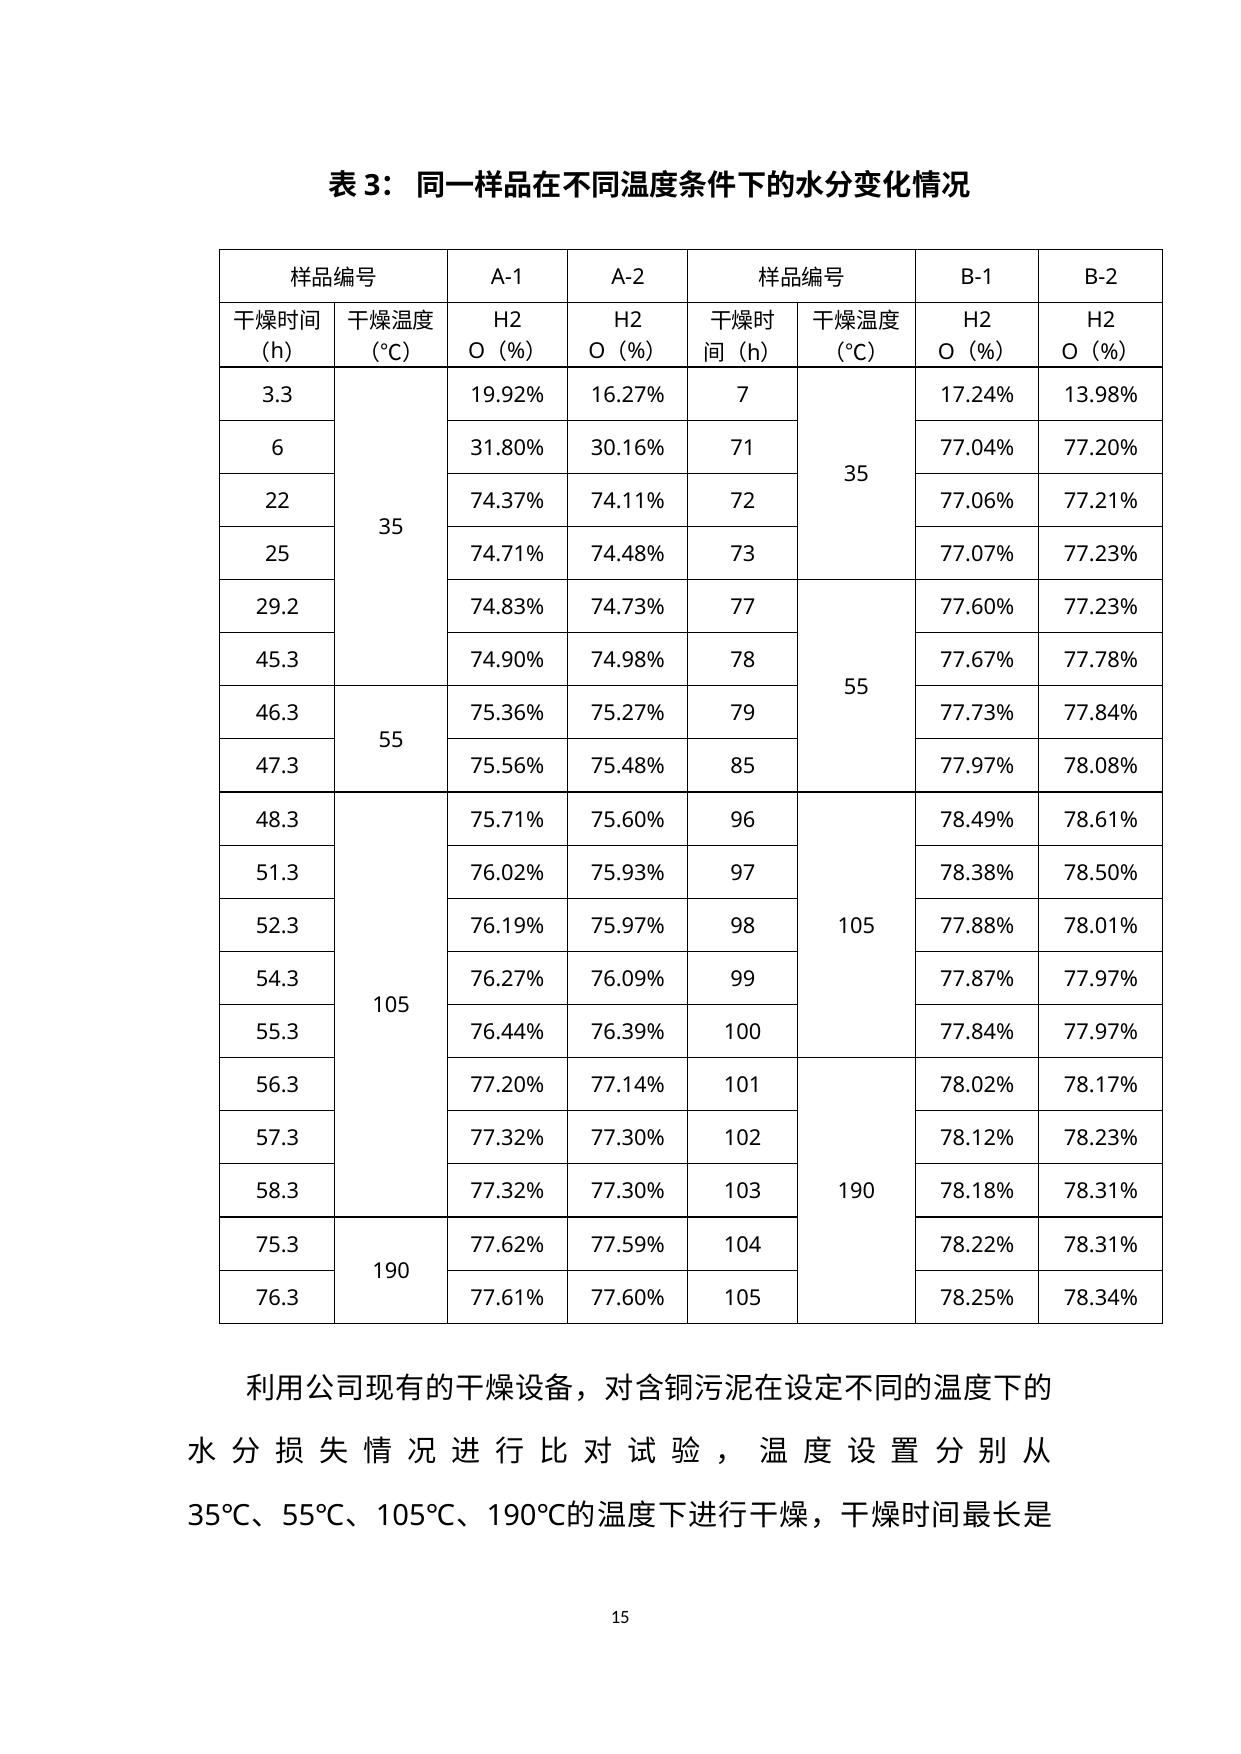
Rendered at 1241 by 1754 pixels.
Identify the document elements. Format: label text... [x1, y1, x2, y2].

table_cell 77.61% [448, 1271, 567, 1323]
table_cell 190 [798, 1058, 915, 1323]
table_cell 76.44% [448, 1005, 567, 1057]
table_cell 47.3 [220, 739, 334, 791]
table_cell 72 [688, 474, 797, 526]
table_cell 74.90% [448, 633, 567, 685]
table_cell 52.3 [220, 899, 334, 951]
table_cell 78.50% [1039, 846, 1162, 898]
table_cell 75.60% [568, 793, 687, 844]
table_cell 75.27% [568, 686, 687, 738]
table_cell 102 [688, 1111, 797, 1163]
table_cell 78.12% [916, 1111, 1038, 1163]
table_cell 3.3 [220, 368, 334, 419]
table_cell 76.09% [568, 952, 687, 1004]
table_cell 105 [688, 1271, 797, 1323]
table_cell 77.87% [916, 952, 1038, 1004]
table_cell 77.04% [916, 421, 1038, 473]
table_cell 25 [220, 527, 334, 579]
table_cell 76.3 [220, 1271, 334, 1323]
table_cell 55 [335, 686, 447, 791]
table_cell 77.84% [1039, 686, 1162, 738]
table_cell 103 [688, 1164, 797, 1216]
table_cell 74.98% [568, 633, 687, 685]
table_cell 77.32% [448, 1164, 567, 1216]
table_cell 77.30% [568, 1164, 687, 1216]
table_cell 74.48% [568, 527, 687, 579]
table_cell 78.23% [1039, 1111, 1162, 1163]
table_header 样品编号 [220, 250, 447, 302]
table_cell 77 [688, 580, 797, 632]
table_cell 54.3 [220, 952, 334, 1004]
table_cell 78.17% [1039, 1058, 1162, 1110]
table_cell 77.20% [448, 1058, 567, 1110]
table_cell 76.27% [448, 952, 567, 1004]
table_cell 干燥时间（h） [688, 303, 797, 366]
table_cell 104 [688, 1218, 797, 1269]
table_cell 78.31% [1039, 1164, 1162, 1216]
table_cell H2O（%） [448, 303, 567, 366]
table_cell 75.71% [448, 793, 567, 844]
table_cell 78.25% [916, 1271, 1038, 1323]
table_cell 77.07% [916, 527, 1038, 579]
table_cell 100 [688, 1005, 797, 1057]
table_cell 16.27% [568, 368, 687, 419]
table_cell 55.3 [220, 1005, 334, 1057]
table_cell 55 [798, 580, 915, 791]
table_cell 77.84% [916, 1005, 1038, 1057]
table_cell 78.38% [916, 846, 1038, 898]
table_cell 85 [688, 739, 797, 791]
table_cell 6 [220, 421, 334, 473]
table_cell 31.80% [448, 421, 567, 473]
table_cell 77.62% [448, 1218, 567, 1269]
table_cell 17.24% [916, 368, 1038, 419]
table_cell 75.97% [568, 899, 687, 951]
table_cell 74.11% [568, 474, 687, 526]
table_cell 75.3 [220, 1218, 334, 1269]
table_cell 75.93% [568, 846, 687, 898]
table_cell 77.97% [916, 739, 1038, 791]
table_cell 79 [688, 686, 797, 738]
table_cell 77.88% [916, 899, 1038, 951]
table_cell 78.18% [916, 1164, 1038, 1216]
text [187, 285, 1053, 1534]
table_header B-1 [916, 250, 1038, 302]
table_cell 77.32% [448, 1111, 567, 1163]
table_cell 46.3 [220, 686, 334, 738]
table_cell 77.78% [1039, 633, 1162, 685]
table_cell 74.37% [448, 474, 567, 526]
table_cell 77.30% [568, 1111, 687, 1163]
table_cell 190 [335, 1218, 447, 1323]
table_cell 30.16% [568, 421, 687, 473]
table_cell 77.59% [568, 1218, 687, 1269]
table_cell 7 [688, 368, 797, 419]
table_cell 78.61% [1039, 793, 1162, 844]
table_cell 101 [688, 1058, 797, 1110]
table_cell 干燥温度（℃） [798, 303, 915, 366]
table_cell 77.23% [1039, 580, 1162, 632]
table_cell 77.06% [916, 474, 1038, 526]
table_cell 98 [688, 899, 797, 951]
table_cell 56.3 [220, 1058, 334, 1110]
table_cell 77.97% [1039, 1005, 1162, 1057]
table_cell 105 [798, 793, 915, 1057]
table_cell 73 [688, 527, 797, 579]
table_cell 77.60% [916, 580, 1038, 632]
table_cell 77.14% [568, 1058, 687, 1110]
table_cell 78.02% [916, 1058, 1038, 1110]
table_cell 74.71% [448, 527, 567, 579]
table_cell 74.73% [568, 580, 687, 632]
table_cell 77.97% [1039, 952, 1162, 1004]
table_cell 77.60% [568, 1271, 687, 1323]
table_cell 78.01% [1039, 899, 1162, 951]
table_cell 58.3 [220, 1164, 334, 1216]
table_cell 35 [798, 368, 915, 579]
table_cell 78.08% [1039, 739, 1162, 791]
table_cell 75.36% [448, 686, 567, 738]
table_cell 75.48% [568, 739, 687, 791]
table_cell 74.83% [448, 580, 567, 632]
table_cell 干燥温度（℃） [335, 303, 447, 366]
table_cell 77.20% [1039, 421, 1162, 473]
table_cell 45.3 [220, 633, 334, 685]
table_cell 78.34% [1039, 1271, 1162, 1323]
table_cell 97 [688, 846, 797, 898]
table_cell 77.73% [916, 686, 1038, 738]
table_cell 51.3 [220, 846, 334, 898]
table_cell 57.3 [220, 1111, 334, 1163]
table_header 样品编号 [688, 250, 915, 302]
table_cell 78.31% [1039, 1218, 1162, 1269]
table_cell H2O（%） [1039, 303, 1162, 366]
table_cell 48.3 [220, 793, 334, 844]
table_cell 71 [688, 421, 797, 473]
table_header B-2 [1039, 250, 1162, 302]
table_cell 29.2 [220, 580, 334, 632]
table_cell 77.23% [1039, 527, 1162, 579]
table_cell 76.02% [448, 846, 567, 898]
table_cell 78 [688, 633, 797, 685]
table_cell 77.21% [1039, 474, 1162, 526]
table_cell 35 [335, 368, 447, 685]
table_cell 19.92% [448, 368, 567, 419]
table_cell 76.19% [448, 899, 567, 951]
table_cell 75.56% [448, 739, 567, 791]
table_cell 77.67% [916, 633, 1038, 685]
table_cell 22 [220, 474, 334, 526]
table_cell 99 [688, 952, 797, 1004]
table_cell 78.49% [916, 793, 1038, 844]
table_header A-1 [448, 250, 567, 302]
text 表3： 同一样品在不同温度条件下的水分变化情况 [187, 162, 1053, 204]
table_cell H2O（%） [568, 303, 687, 366]
table_cell 76.39% [568, 1005, 687, 1057]
table_cell 78.22% [916, 1218, 1038, 1269]
table_header A-2 [568, 250, 687, 302]
table_cell 干燥时间（h） [220, 303, 334, 366]
table_cell 96 [688, 793, 797, 844]
table_cell 105 [335, 793, 447, 1216]
table_cell 13.98% [1039, 368, 1162, 419]
table_cell H2O（%） [916, 303, 1038, 366]
